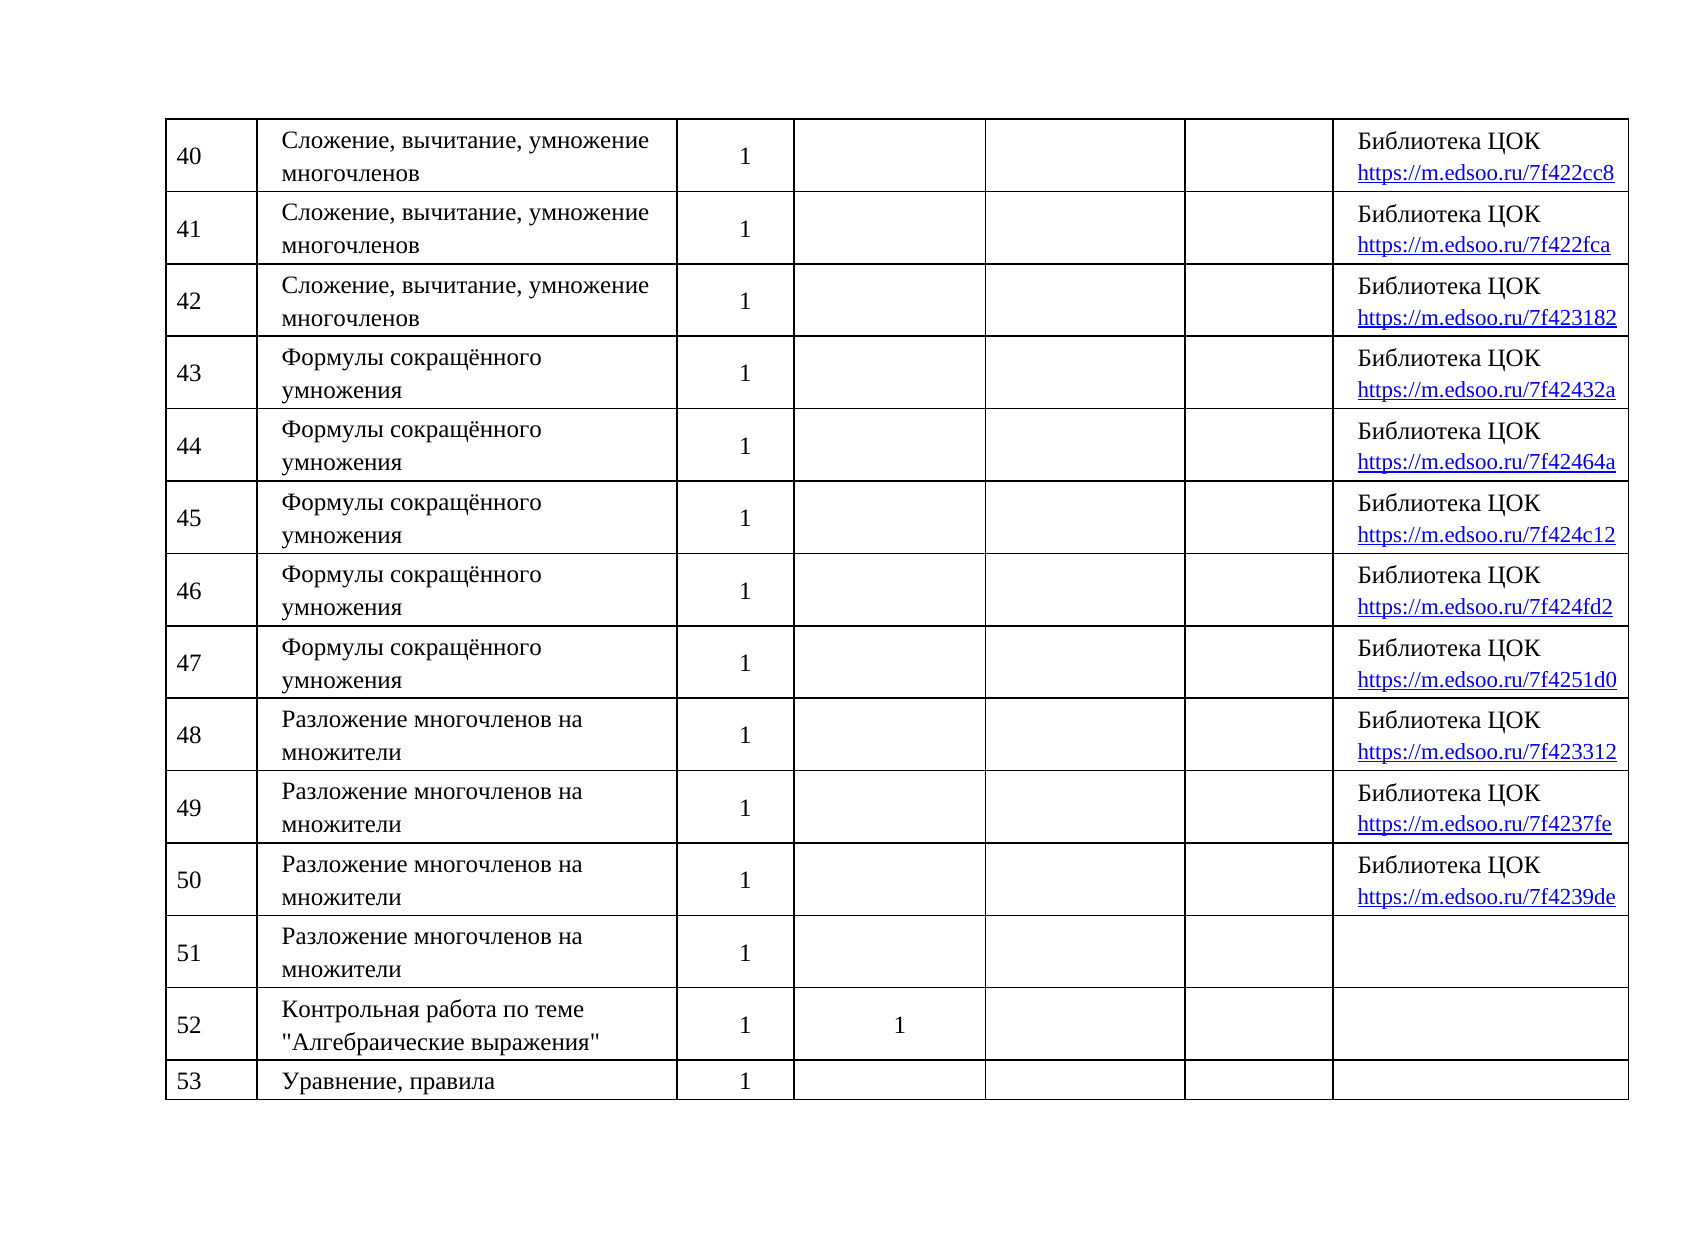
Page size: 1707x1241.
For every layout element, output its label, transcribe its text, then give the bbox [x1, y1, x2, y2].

table_cell [1186, 771, 1332, 842]
table_cell Библиотека ЦОК https://m.edsoo.ru/7f422fca [1334, 192, 1628, 263]
table_cell Контрольная работа по теме "Алгебраические выражения" [258, 988, 676, 1059]
table_cell [986, 409, 1184, 480]
table_cell [986, 554, 1184, 625]
table_cell [1334, 988, 1628, 1059]
table_cell [795, 1061, 985, 1099]
table_cell Сложение, вычитание, умножение многочленов [258, 265, 676, 335]
table_cell [1186, 627, 1332, 697]
table_cell [1186, 699, 1332, 770]
table_cell 40 [167, 120, 256, 191]
table_cell 50 [167, 844, 256, 914]
table_cell [1186, 409, 1332, 480]
table_cell 43 [167, 337, 256, 408]
table_cell [795, 409, 985, 480]
table_cell [986, 337, 1184, 408]
table_cell 1 [678, 409, 793, 480]
table_cell 1 [678, 699, 793, 770]
table_cell [1186, 844, 1332, 914]
table_cell 1 [678, 482, 793, 552]
table_cell Библиотека ЦОК https://m.edsoo.ru/7f422cc8 [1334, 120, 1628, 191]
table_cell [1186, 120, 1332, 191]
table_cell 53 [167, 1061, 256, 1099]
table_cell 1 [678, 554, 793, 625]
table_cell [986, 771, 1184, 842]
table_cell [986, 482, 1184, 552]
table_cell [795, 265, 985, 335]
table_cell 1 [678, 337, 793, 408]
table_cell [795, 627, 985, 697]
table_cell [1186, 554, 1332, 625]
table_cell 1 [678, 120, 793, 191]
table_cell 44 [167, 409, 256, 480]
table_cell 47 [167, 627, 256, 697]
table_cell Разложение многочленов на множители [258, 771, 676, 842]
table_cell Библиотека ЦОК https://m.edsoo.ru/7f424fd2 [1334, 554, 1628, 625]
table_cell Разложение многочленов на множители [258, 699, 676, 770]
table_cell [1186, 337, 1332, 408]
table_cell 42 [167, 265, 256, 335]
table_cell [1186, 988, 1332, 1059]
table_cell [986, 844, 1184, 914]
table_cell 1 [678, 265, 793, 335]
table_cell [795, 337, 985, 408]
table_cell 45 [167, 482, 256, 552]
table_cell Библиотека ЦОК https://m.edsoo.ru/7f424c12 [1334, 482, 1628, 552]
table_cell 1 [678, 1061, 793, 1099]
table_cell [986, 916, 1184, 987]
table_cell [1334, 1061, 1628, 1099]
table_cell [1186, 265, 1332, 335]
table_cell Формулы сокращённого умножения [258, 337, 676, 408]
table_cell Библиотека ЦОК https://m.edsoo.ru/7f4251d0 [1334, 627, 1628, 697]
table_cell [1186, 1061, 1332, 1099]
table_cell Разложение многочленов на множители [258, 916, 676, 987]
table_cell Библиотека ЦОК https://m.edsoo.ru/7f42432a [1334, 337, 1628, 408]
table_cell [795, 916, 985, 987]
table_cell 48 [167, 699, 256, 770]
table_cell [258, 120, 676, 191]
table_cell 46 [167, 554, 256, 625]
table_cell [258, 1061, 676, 1099]
table_cell Библиотека ЦОК https://m.edsoo.ru/7f423182 [1334, 265, 1628, 335]
table_cell [986, 192, 1184, 263]
table_cell Формулы сокращённого умножения [258, 627, 676, 697]
table_cell [986, 120, 1184, 191]
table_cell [258, 192, 676, 263]
table_cell Разложение многочленов на множители [258, 844, 676, 914]
table_cell 1 [678, 192, 793, 263]
table_cell Библиотека ЦОК https://m.edsoo.ru/7f4237fe [1334, 771, 1628, 842]
table_cell Формулы сокращённого умножения [258, 482, 676, 552]
table_cell 1 [795, 988, 985, 1059]
table_cell [986, 699, 1184, 770]
table_cell 51 [167, 916, 256, 987]
table_cell [795, 554, 985, 625]
table_cell Библиотека ЦОК https://m.edsoo.ru/7f4239de [1334, 844, 1628, 914]
table_cell [795, 120, 985, 191]
table_cell 49 [167, 771, 256, 842]
table_cell [795, 771, 985, 842]
table_cell 1 [678, 916, 793, 987]
table_cell 1 [678, 988, 793, 1059]
table_cell [1186, 482, 1332, 552]
table_cell 1 [678, 844, 793, 914]
table_cell 52 [167, 988, 256, 1059]
table_cell Формулы сокращённого умножения [258, 554, 676, 625]
table_cell [986, 1061, 1184, 1099]
table_cell 1 [678, 771, 793, 842]
table_cell [986, 265, 1184, 335]
table_cell [795, 192, 985, 263]
table_cell [795, 699, 985, 770]
table_cell [795, 482, 985, 552]
table_cell [795, 844, 985, 914]
table_cell Библиотека ЦОК https://m.edsoo.ru/7f423312 [1334, 699, 1628, 770]
table_cell 41 [167, 192, 256, 263]
table_cell Формулы сокращённого умножения [258, 409, 676, 480]
table_cell [986, 988, 1184, 1059]
table_cell [1334, 916, 1628, 987]
table_cell [1186, 192, 1332, 263]
table_cell Библиотека ЦОК https://m.edsoo.ru/7f42464a [1334, 409, 1628, 480]
table_cell [1186, 916, 1332, 987]
table_cell 1 [678, 627, 793, 697]
table_cell [986, 627, 1184, 697]
